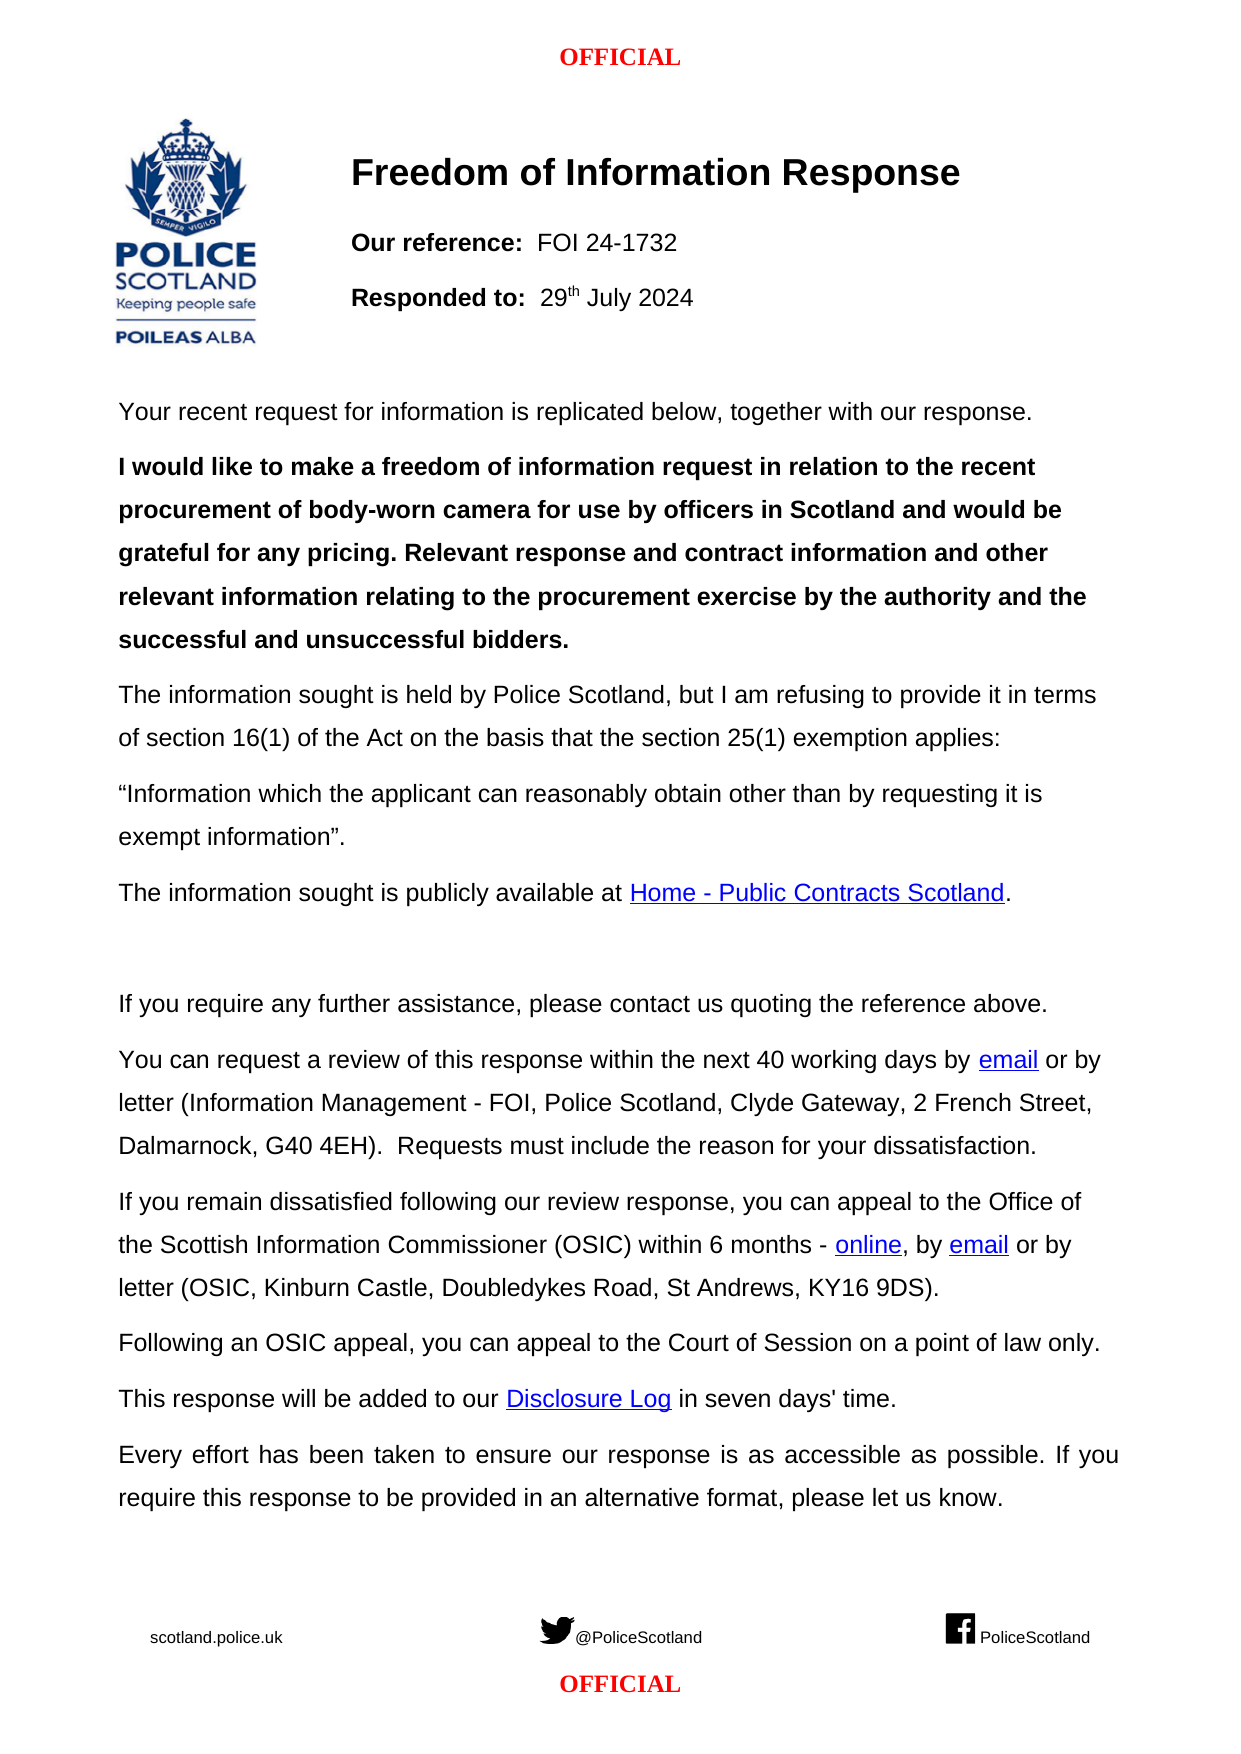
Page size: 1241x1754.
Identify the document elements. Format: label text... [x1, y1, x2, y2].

text If you require any further assistance, please contact us quoting the reference above. [118, 989, 1122, 1018]
text You can request a review of this response within the next 40 working days by email or by letter (Information Management - FOI, Police Scotland, Clyde Gateway, 2 French Street, Dalmarnock, G40 4EH). Requests must include the reason for your dissatisfaction. [118, 1044, 1122, 1159]
subtitle I would like to make a freedom of information request in relation to the recent procurement of body-worn camera for use by officers in Scotland and would be grateful for any pricing. Relevant response and contract information and other relevant information relating to the procurement exercise by the authority and the successful and unsuccessful bidders. [118, 452, 1122, 653]
text “Information which the applicant can reasonably obtain other than by requesting it is exempt information”. [118, 779, 1122, 851]
text The information sought is publicly available at Home - Public Contracts Scotland. [118, 878, 1122, 906]
picture [945, 1613, 976, 1644]
picture [538, 1617, 575, 1644]
text Your recent request for information is replicated below, together with our response. [118, 396, 1122, 425]
table_header [103, 118, 339, 384]
text Every effort has been taken to ensure our response is as accessible as possible. If you require this response to be provided in an alternative format, please let us know. [118, 1439, 1122, 1511]
text If you remain dissatisfied following our review response, you can appeal to the Office of the Scottish Information Commissioner (OSIC) within 6 months - online, by email or by letter (OSIC, Kinburn Castle, Doubledykes Road, St Andrews, KY16 9DS). [118, 1186, 1122, 1301]
picture [114, 118, 257, 347]
table_header Freedom of Information Response Our reference: FOI 24-1732 Responded to: 29th July 2024 [340, 118, 1121, 384]
text Following an OSIC appeal, you can appeal to the Court of Session on a point of law only. [118, 1328, 1122, 1357]
text This response will be added to our Disclosure Log in seven days' time. [118, 1384, 1122, 1413]
text The information sought is held by Police Scotland, but I am refusing to provide it in terms of section 16(1) of the Act on the basis that the section 25(1) exemption applies: [118, 680, 1122, 752]
